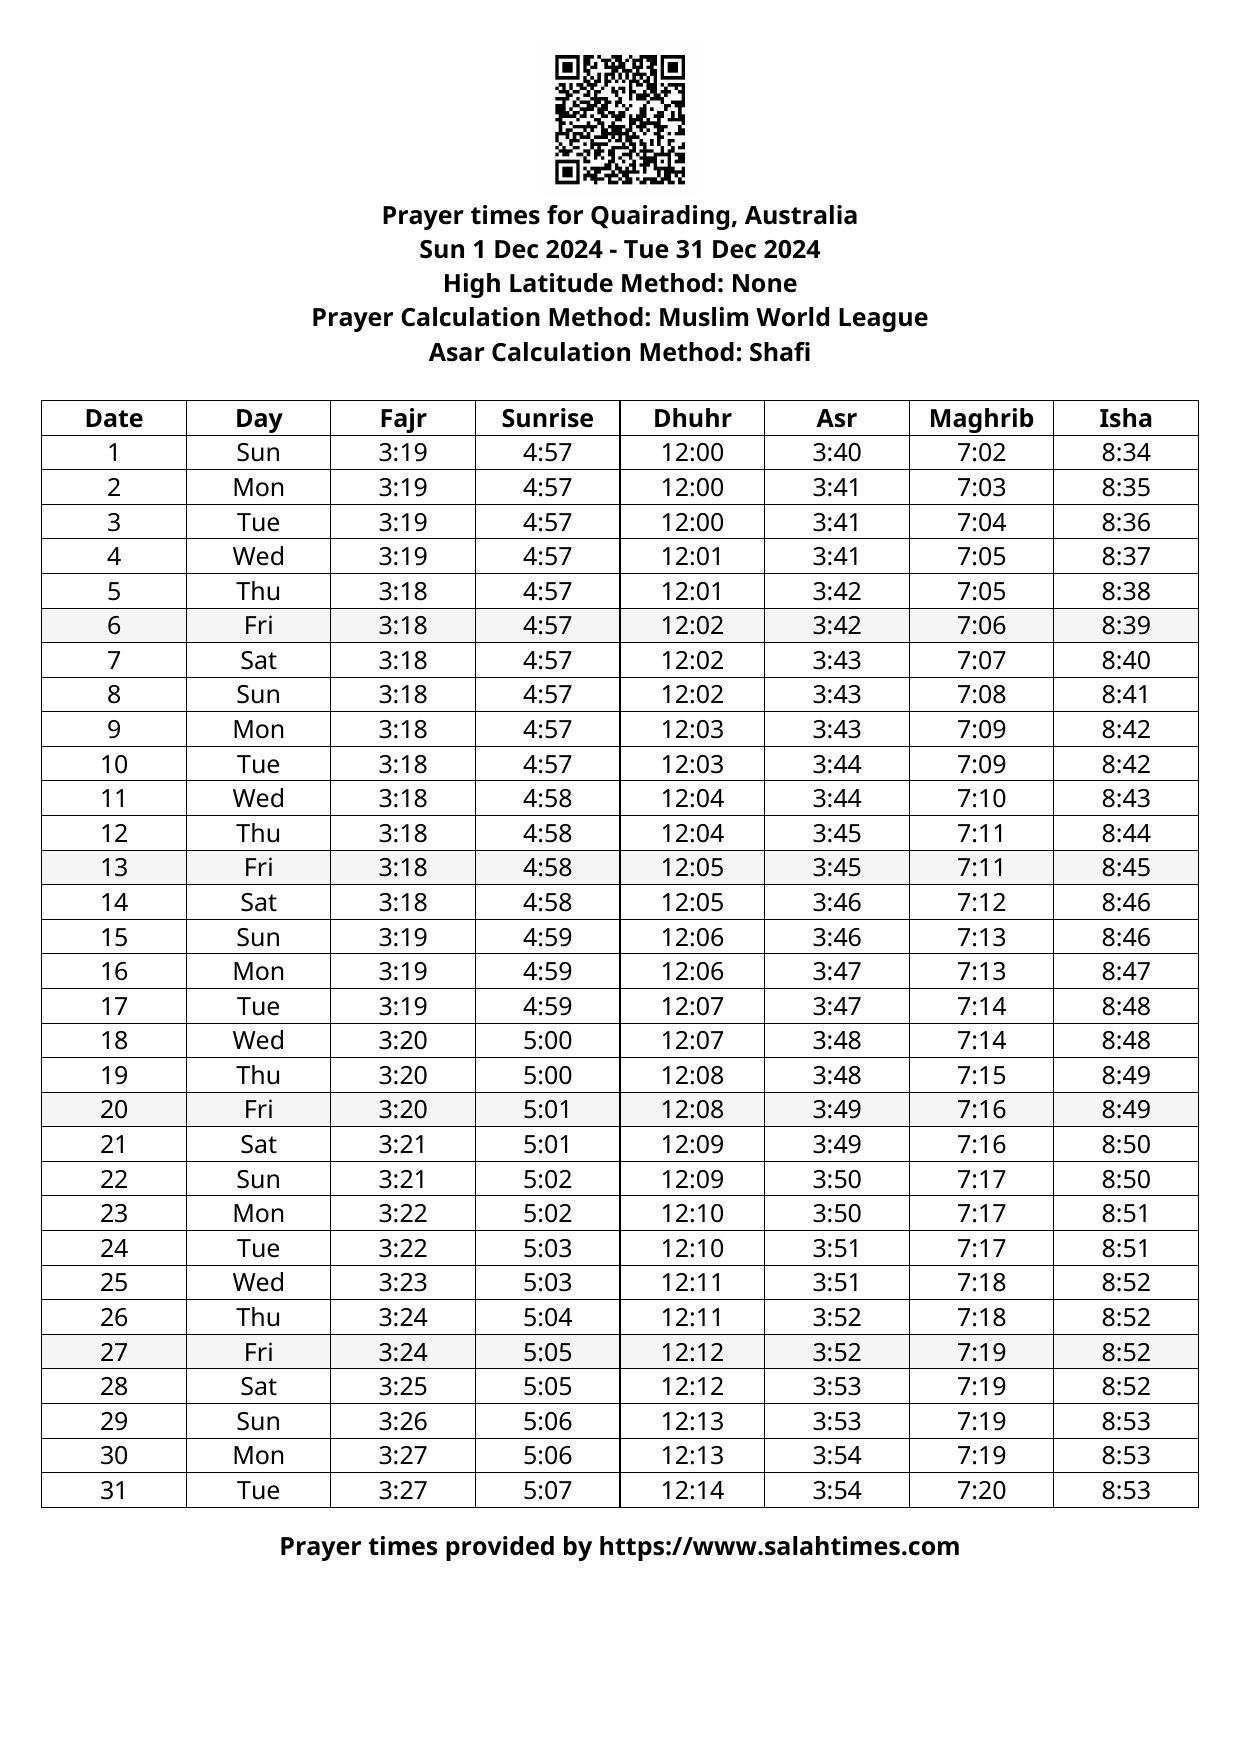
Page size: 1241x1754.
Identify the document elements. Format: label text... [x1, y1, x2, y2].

table_cell 3:51 [765, 1231, 909, 1264]
table_cell 3:18 [331, 678, 475, 711]
table_cell 3:49 [765, 1127, 909, 1161]
table_header Maghrib [910, 401, 1053, 434]
table_cell 3:18 [331, 643, 475, 677]
table_cell 12:07 [621, 989, 764, 1022]
table_cell 3:18 [331, 747, 475, 780]
table_cell 7:04 [910, 505, 1053, 538]
table_cell 9 [42, 712, 186, 746]
table_cell 3:47 [765, 989, 909, 1022]
table_cell 8:53 [1054, 1404, 1198, 1437]
table_cell 8:52 [1054, 1335, 1198, 1368]
table_cell Wed [187, 1024, 330, 1057]
table_cell 12:02 [621, 609, 764, 642]
table_cell 3:44 [765, 747, 909, 780]
table_cell 12:05 [621, 885, 764, 919]
table_cell 12:03 [621, 712, 764, 746]
table_cell Thu [187, 1300, 330, 1334]
table_cell 12:10 [621, 1196, 764, 1230]
table_cell 7:19 [910, 1335, 1053, 1368]
table_cell 7:14 [910, 989, 1053, 1022]
table_cell Wed [187, 1266, 330, 1299]
table_cell 7:09 [910, 747, 1053, 780]
table_cell Tue [187, 505, 330, 538]
table_cell 5:02 [476, 1162, 619, 1195]
table_cell 7:13 [910, 954, 1053, 988]
table_cell 7:10 [910, 781, 1053, 815]
table_cell 7:17 [910, 1196, 1053, 1230]
table_cell 4:57 [476, 678, 619, 711]
table_cell 8:51 [1054, 1196, 1198, 1230]
table_cell 4:58 [476, 781, 619, 815]
table_cell 3:19 [331, 539, 475, 573]
table_cell 3:42 [765, 574, 909, 607]
table_cell 3:24 [331, 1300, 475, 1334]
table_cell Mon [187, 1439, 330, 1472]
table_cell Sat [187, 885, 330, 919]
table_cell 3:43 [765, 643, 909, 677]
table_cell 4:59 [476, 954, 619, 988]
table_cell 7:02 [910, 436, 1053, 469]
table_cell 3:27 [331, 1473, 475, 1507]
table_cell 8:48 [1054, 1024, 1198, 1057]
text Prayer Calculation Method: Muslim World League [42, 300, 1198, 334]
table_cell 12:06 [621, 920, 764, 953]
table_cell 4:58 [476, 885, 619, 919]
text Asar Calculation Method: Shafi [42, 334, 1198, 368]
table_cell 3 [42, 505, 186, 538]
table_cell 12:02 [621, 643, 764, 677]
table_cell Mon [187, 470, 330, 504]
table_cell 12:13 [621, 1439, 764, 1472]
table_cell 3:54 [765, 1439, 909, 1472]
table_cell 12:14 [621, 1473, 764, 1507]
table_cell 8:44 [1054, 816, 1198, 849]
table_cell 7:05 [910, 539, 1053, 573]
table_cell 8:36 [1054, 505, 1198, 538]
table_cell 3:18 [331, 781, 475, 815]
table_cell Thu [187, 574, 330, 607]
table_cell Fri [187, 1335, 330, 1368]
table_cell 19 [42, 1058, 186, 1092]
table_cell 4:58 [476, 816, 619, 849]
table_cell 27 [42, 1335, 186, 1368]
table_cell 12:04 [621, 781, 764, 815]
table_cell 3:41 [765, 505, 909, 538]
table_cell 3:19 [331, 954, 475, 988]
table_cell 3:23 [331, 1266, 475, 1299]
table_cell 3:18 [331, 816, 475, 849]
table_cell 7:07 [910, 643, 1053, 677]
table_header Sunrise [476, 401, 619, 434]
table_cell 5:00 [476, 1024, 619, 1057]
table_cell 12:11 [621, 1300, 764, 1334]
table_cell 3:40 [765, 436, 909, 469]
table_cell 4 [42, 539, 186, 573]
table_cell 8:52 [1054, 1266, 1198, 1299]
table_cell 3:46 [765, 920, 909, 953]
table_cell 3:52 [765, 1335, 909, 1368]
table_cell 4:58 [476, 851, 619, 884]
table_cell 8:39 [1054, 609, 1198, 642]
table_cell 3:43 [765, 678, 909, 711]
table_cell 12:00 [621, 436, 764, 469]
table_cell Mon [187, 712, 330, 746]
table_cell 3:53 [765, 1369, 909, 1403]
table_cell 16 [42, 954, 186, 988]
table_cell 3:50 [765, 1162, 909, 1195]
table_cell 7:16 [910, 1093, 1053, 1126]
table_cell 12:01 [621, 574, 764, 607]
table_cell 4:59 [476, 920, 619, 953]
table_cell 3:51 [765, 1266, 909, 1299]
table_header Day [187, 401, 330, 434]
table_cell 3:45 [765, 816, 909, 849]
table_cell 4:57 [476, 747, 619, 780]
table_cell 7:06 [910, 609, 1053, 642]
table_cell 5:00 [476, 1058, 619, 1092]
table_cell 7:19 [910, 1404, 1053, 1437]
table_cell 12:08 [621, 1058, 764, 1092]
table_cell Tue [187, 1231, 330, 1264]
table_cell 12:08 [621, 1093, 764, 1126]
table_cell Fri [187, 609, 330, 642]
table_cell 5:06 [476, 1439, 619, 1472]
table_cell 7 [42, 643, 186, 677]
table_cell 12:01 [621, 539, 764, 573]
table_cell Sat [187, 1127, 330, 1161]
text High Latitude Method: None [42, 266, 1198, 300]
table_cell 3:21 [331, 1127, 475, 1161]
table_cell 7:17 [910, 1231, 1053, 1264]
table_cell 31 [42, 1473, 186, 1507]
table_cell 1 [42, 436, 186, 469]
table_header Isha [1054, 401, 1198, 434]
table_cell 3:20 [331, 1024, 475, 1057]
table_cell 8:42 [1054, 747, 1198, 780]
table_cell 3:41 [765, 539, 909, 573]
table_cell 12:02 [621, 678, 764, 711]
table_cell 7:03 [910, 470, 1053, 504]
table_cell 12:03 [621, 747, 764, 780]
table_cell 8:52 [1054, 1300, 1198, 1334]
table_cell 5 [42, 574, 186, 607]
table_cell 7:11 [910, 851, 1053, 884]
table_cell 3:21 [331, 1162, 475, 1195]
table_cell 4:57 [476, 609, 619, 642]
table_cell 3:49 [765, 1093, 909, 1126]
table_header Asr [765, 401, 909, 434]
table_cell 5:04 [476, 1300, 619, 1334]
table_cell 8:40 [1054, 643, 1198, 677]
text Prayer times provided by https://www.salahtimes.com [42, 1528, 1198, 1563]
table_cell 24 [42, 1231, 186, 1264]
table_cell 3:52 [765, 1300, 909, 1334]
table_cell Wed [187, 539, 330, 573]
table_cell 3:19 [331, 505, 475, 538]
table_cell 7:11 [910, 816, 1053, 849]
table_cell 5:07 [476, 1473, 619, 1507]
table_header Dhuhr [621, 401, 764, 434]
table_cell 7:13 [910, 920, 1053, 953]
table_cell 8:41 [1054, 678, 1198, 711]
table_cell 4:57 [476, 712, 619, 746]
table_cell 3:53 [765, 1404, 909, 1437]
table_cell 8:46 [1054, 885, 1198, 919]
text Sun 1 Dec 2024 - Tue 31 Dec 2024 [42, 232, 1198, 266]
table_cell 7:08 [910, 678, 1053, 711]
table_cell 7:20 [910, 1473, 1053, 1507]
table_cell 3:18 [331, 712, 475, 746]
table_cell 7:18 [910, 1300, 1053, 1334]
table_cell 3:44 [765, 781, 909, 815]
table_cell 20 [42, 1093, 186, 1126]
table_cell 7:19 [910, 1369, 1053, 1403]
table_cell 3:48 [765, 1058, 909, 1092]
table_cell 8:49 [1054, 1058, 1198, 1092]
table_cell 3:27 [331, 1439, 475, 1472]
table_cell Sun [187, 678, 330, 711]
table_cell 8:38 [1054, 574, 1198, 607]
table_cell 29 [42, 1404, 186, 1437]
table_cell 6 [42, 609, 186, 642]
picture [542, 41, 699, 198]
table_cell 3:20 [331, 1093, 475, 1126]
table_cell 7:19 [910, 1439, 1053, 1472]
table_cell 3:50 [765, 1196, 909, 1230]
table_cell 15 [42, 920, 186, 953]
table_cell 3:47 [765, 954, 909, 988]
table_cell 8:37 [1054, 539, 1198, 573]
table_cell 17 [42, 989, 186, 1022]
table_cell 3:19 [331, 989, 475, 1022]
table_cell 3:43 [765, 712, 909, 746]
table_cell 28 [42, 1369, 186, 1403]
table_cell 8:47 [1054, 954, 1198, 988]
table_cell 8 [42, 678, 186, 711]
table_cell 8:35 [1054, 470, 1198, 504]
table_cell 4:57 [476, 643, 619, 677]
table_cell Sat [187, 1369, 330, 1403]
table_cell 3:48 [765, 1024, 909, 1057]
table_cell 12:09 [621, 1162, 764, 1195]
table_cell Tue [187, 989, 330, 1022]
table_cell Sun [187, 436, 330, 469]
table_cell 12:09 [621, 1127, 764, 1161]
table_cell 3:18 [331, 574, 475, 607]
table_cell 8:49 [1054, 1093, 1198, 1126]
table_cell 12:06 [621, 954, 764, 988]
table_cell Thu [187, 1058, 330, 1092]
table_cell 3:45 [765, 851, 909, 884]
table_cell 8:46 [1054, 920, 1198, 953]
table_cell 3:26 [331, 1404, 475, 1437]
table_cell 7:15 [910, 1058, 1053, 1092]
table_cell 4:59 [476, 989, 619, 1022]
table_cell 12:00 [621, 505, 764, 538]
table_cell 3:46 [765, 885, 909, 919]
table_cell 7:05 [910, 574, 1053, 607]
table_cell 4:57 [476, 436, 619, 469]
table_cell 12:00 [621, 470, 764, 504]
table_cell 4:57 [476, 470, 619, 504]
table_cell 12:05 [621, 851, 764, 884]
table_cell 12:11 [621, 1266, 764, 1299]
table_cell Fri [187, 1093, 330, 1126]
table_cell Sun [187, 1404, 330, 1437]
table_cell 3:24 [331, 1335, 475, 1368]
table_cell Wed [187, 781, 330, 815]
table_cell 30 [42, 1439, 186, 1472]
table_cell 5:03 [476, 1231, 619, 1264]
table_cell 3:54 [765, 1473, 909, 1507]
table_cell 8:48 [1054, 989, 1198, 1022]
table_cell 8:52 [1054, 1369, 1198, 1403]
table_cell 13 [42, 851, 186, 884]
table_cell 12:12 [621, 1369, 764, 1403]
table_cell 3:19 [331, 436, 475, 469]
table_cell 23 [42, 1196, 186, 1230]
table_cell 7:18 [910, 1266, 1053, 1299]
table_cell 3:19 [331, 470, 475, 504]
table_cell 3:18 [331, 885, 475, 919]
table_cell 25 [42, 1266, 186, 1299]
table_cell Fri [187, 851, 330, 884]
table_cell 3:22 [331, 1196, 475, 1230]
table_cell Thu [187, 816, 330, 849]
table_cell 5:05 [476, 1369, 619, 1403]
table_cell 3:19 [331, 920, 475, 953]
table_cell 12 [42, 816, 186, 849]
table_cell 8:43 [1054, 781, 1198, 815]
table_cell 8:53 [1054, 1439, 1198, 1472]
table_cell 5:01 [476, 1127, 619, 1161]
table_cell 4:57 [476, 505, 619, 538]
table_cell 3:25 [331, 1369, 475, 1403]
table_cell Tue [187, 747, 330, 780]
table_cell 10 [42, 747, 186, 780]
table_cell 3:41 [765, 470, 909, 504]
table_cell 7:16 [910, 1127, 1053, 1161]
table_cell 5:05 [476, 1335, 619, 1368]
table_cell 5:06 [476, 1404, 619, 1437]
table_cell Tue [187, 1473, 330, 1507]
table_cell 7:09 [910, 712, 1053, 746]
table_cell 4:57 [476, 539, 619, 573]
table_header Date [42, 401, 186, 434]
table_cell Sun [187, 1162, 330, 1195]
table_cell 5:01 [476, 1093, 619, 1126]
table_cell 12:10 [621, 1231, 764, 1264]
table_cell 8:50 [1054, 1127, 1198, 1161]
table_cell 7:17 [910, 1162, 1053, 1195]
table_cell 18 [42, 1024, 186, 1057]
table_cell 8:42 [1054, 712, 1198, 746]
table_cell 8:50 [1054, 1162, 1198, 1195]
table_cell 11 [42, 781, 186, 815]
table_cell 26 [42, 1300, 186, 1334]
table_cell 3:18 [331, 609, 475, 642]
table_cell Mon [187, 954, 330, 988]
table_cell 3:20 [331, 1058, 475, 1092]
table_cell 8:34 [1054, 436, 1198, 469]
table_cell Sun [187, 920, 330, 953]
table_cell 12:07 [621, 1024, 764, 1057]
text Prayer times for Quairading, Australia [42, 198, 1198, 232]
table_cell 3:18 [331, 851, 475, 884]
table_cell 8:45 [1054, 851, 1198, 884]
table_cell 7:12 [910, 885, 1053, 919]
table_cell 8:51 [1054, 1231, 1198, 1264]
table_cell 21 [42, 1127, 186, 1161]
table_cell 22 [42, 1162, 186, 1195]
table_cell 12:04 [621, 816, 764, 849]
table_cell 5:02 [476, 1196, 619, 1230]
table_cell 8:53 [1054, 1473, 1198, 1507]
table_cell 3:22 [331, 1231, 475, 1264]
table_cell 2 [42, 470, 186, 504]
table_cell 12:13 [621, 1404, 764, 1437]
table_cell 3:42 [765, 609, 909, 642]
table_cell Mon [187, 1196, 330, 1230]
table_cell 14 [42, 885, 186, 919]
table_cell Sat [187, 643, 330, 677]
table_cell 12:12 [621, 1335, 764, 1368]
table_cell 4:57 [476, 574, 619, 607]
table_cell 5:03 [476, 1266, 619, 1299]
table_header Fajr [331, 401, 475, 434]
table_cell 7:14 [910, 1024, 1053, 1057]
